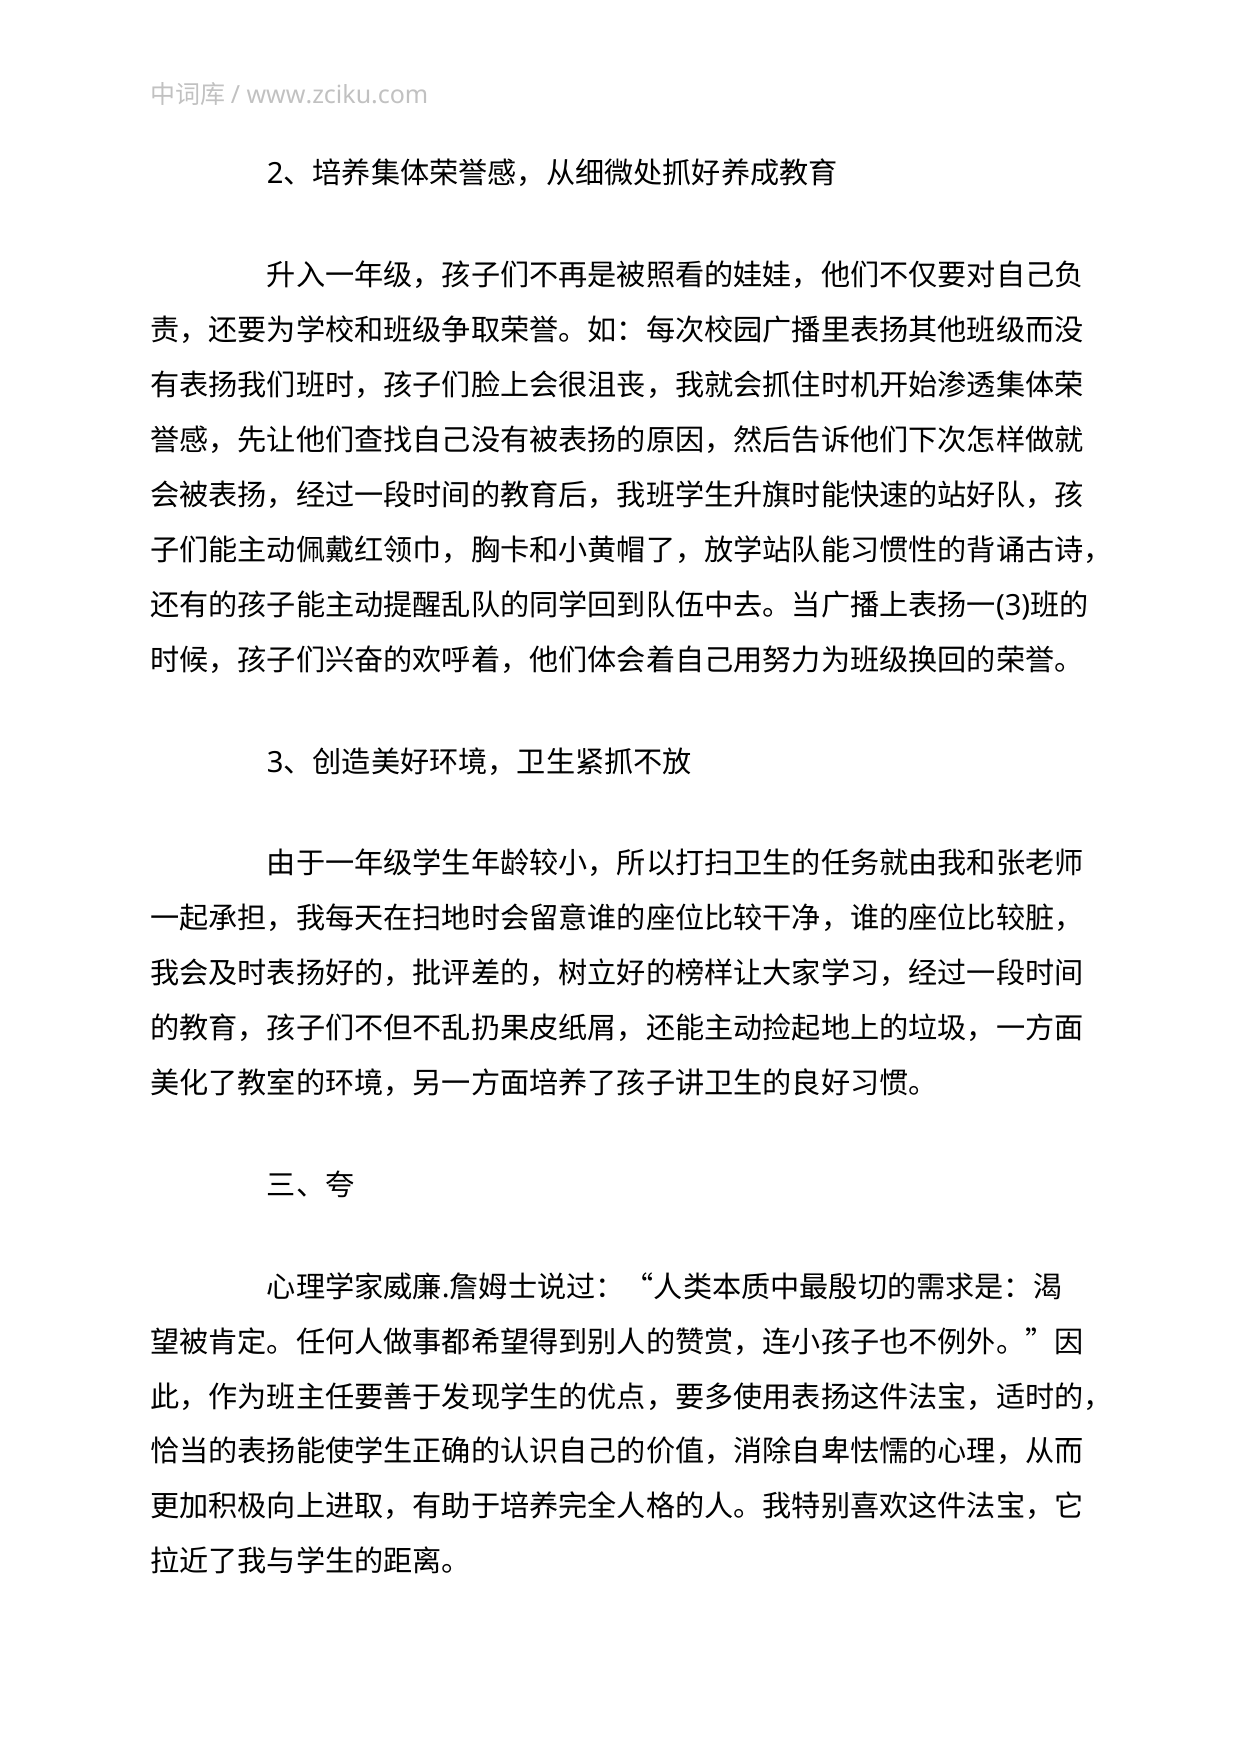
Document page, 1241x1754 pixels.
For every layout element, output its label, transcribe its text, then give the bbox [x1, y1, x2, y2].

text 心理学家威廉.詹姆士说过：“人类本质中最殷切的需求是：渴望被肯定。任何人做事都希望得到别人的赞赏，连小孩子也不例外。”因此，作为班主任要善于发现学生的优点，要多使用表扬这件法宝，适时的，恰当的表扬能使学生正确的认识自己的价值，消除自卑怯懦的心理，从而更加积极向上进取，有助于培养完全人格的人。我特别喜欢这件法宝，它拉近了我与学生的距离。 [150, 1263, 1090, 1580]
text 升入一年级，孩子们不再是被照看的娃娃，他们不仅要对自己负责，还要为学校和班级争取荣誉。如：每次校园广播里表扬其他班级而没有表扬我们班时，孩子们脸上会很沮丧，我就会抓住时机开始渗透集体荣誉感，先让他们查找自己没有被表扬的原因，然后告诉他们下次怎样做就会被表扬，经过一段时间的教育后，我班学生升旗时能快速的站好队，孩子们能主动佩戴红领巾，胸卡和小黄帽了，放学站队能习惯性的背诵古诗，还有的孩子能主动提醒乱队的同学回到队伍中去。当广播上表扬一(3)班的时候，孩子们兴奋的欢呼着，他们体会着自己用努力为班级换回的荣誉。 [150, 252, 1090, 679]
text 由于一年级学生年龄较小，所以打扫卫生的任务就由我和张老师一起承担，我每天在扫地时会留意谁的座位比较干净，谁的座位比较脏，我会及时表扬好的，批评差的，树立好的榜样让大家学习，经过一段时间的教育，孩子们不但不乱扔果皮纸屑，还能主动捡起地上的垃圾，一方面美化了教室的环境，另一方面培养了孩子讲卫生的良好习惯。 [150, 840, 1090, 1102]
text 2、培养集体荣誉感，从细微处抓好养成教育 [150, 150, 1090, 192]
text 3、创造美好环境，卫生紧抓不放 [150, 738, 1090, 781]
text 三、夸 [150, 1161, 1090, 1204]
